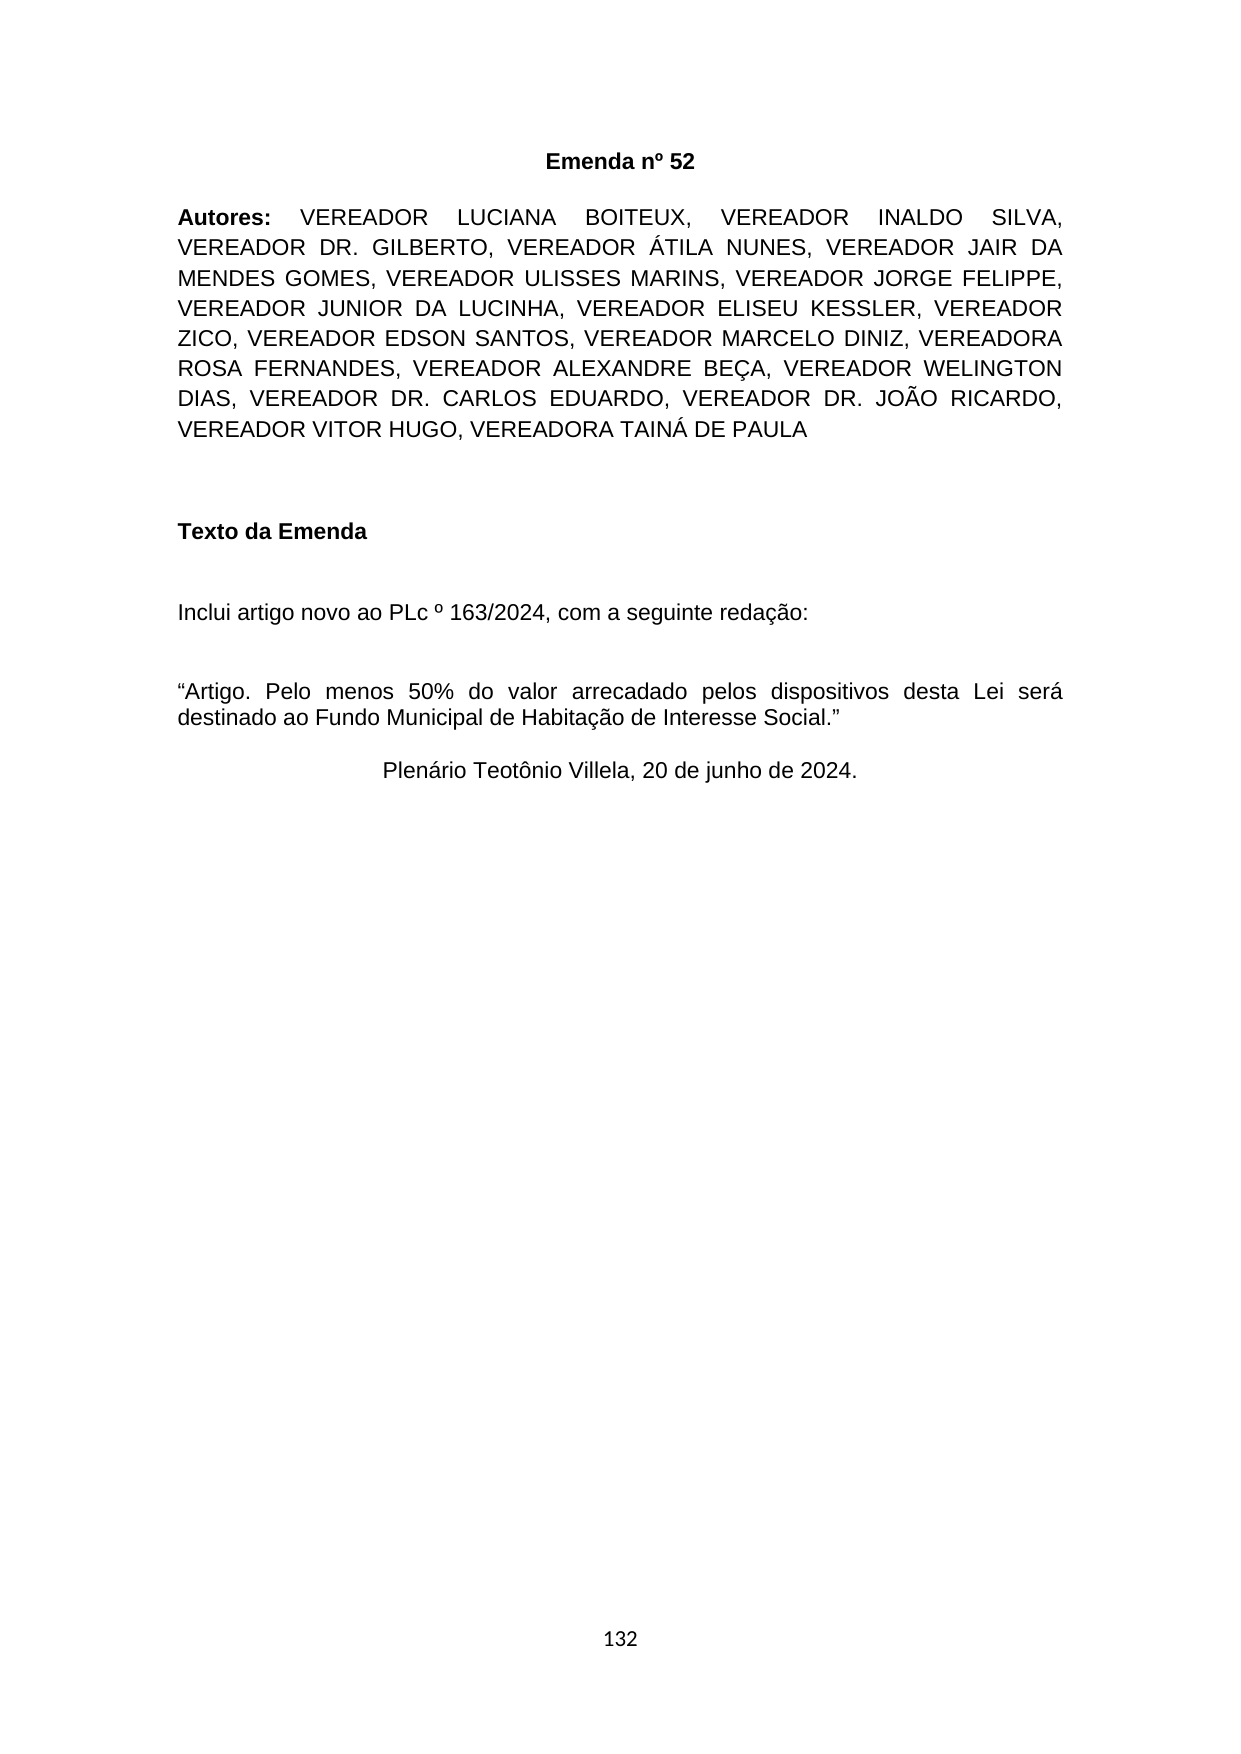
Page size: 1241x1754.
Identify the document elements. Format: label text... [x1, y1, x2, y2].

text Emenda nº 52 [177, 148, 1063, 174]
text Inclui artigo novo ao PLc º 163/2024, com a seguinte redação: [177, 599, 1063, 625]
text “Artigo. Pelo menos 50% do valor arrecadado pelos dispositivos desta Lei será destinado ao Fundo Municipal de Habitação de Interesse Social.” [177, 678, 1063, 731]
text Texto da Emenda [177, 518, 1063, 544]
text Plenário Teotônio Villela, 20 de junho de 2024. [177, 757, 1063, 783]
text Autores: VEREADOR LUCIANA BOITEUX, VEREADOR INALDO SILVA, VEREADOR DR. GILBERTO, VEREADOR ÁTILA NUNES, VEREADOR JAIR DA MENDES GOMES, VEREADOR ULISSES MARINS, VEREADOR JORGE FELIPPE, VEREADOR JUNIOR DA LUCINHA, VEREADOR ELISEU KESSLER, VEREADOR ZICO, VEREADOR EDSON SANTOS, VEREADOR MARCELO DINIZ, VEREADORA ROSA FERNANDES, VEREADOR ALEXANDRE BEÇA, VEREADOR WELINGTON DIAS, VEREADOR DR. CARLOS EDUARDO, VEREADOR DR. JOÃO RICARDO, VEREADOR VITOR HUGO, VEREADORA TAINÁ DE PAULA [177, 204, 1063, 442]
